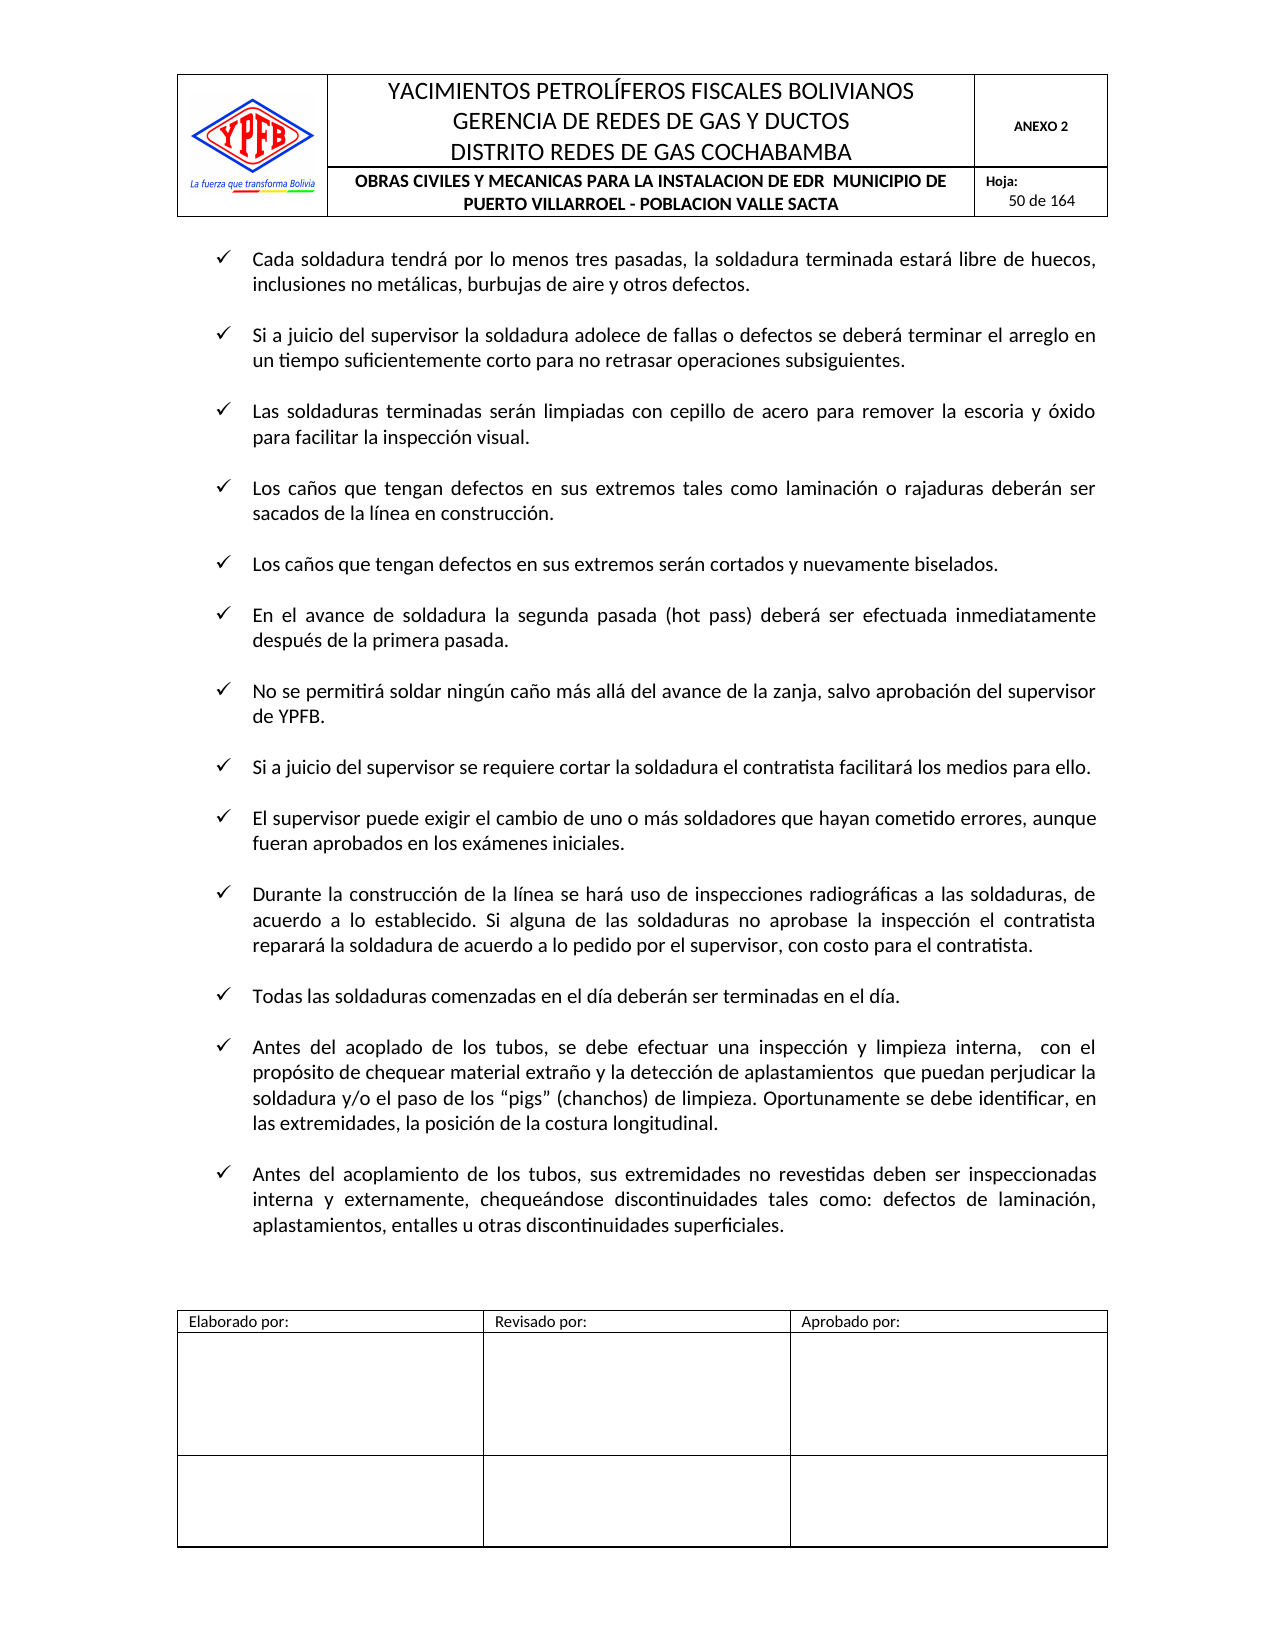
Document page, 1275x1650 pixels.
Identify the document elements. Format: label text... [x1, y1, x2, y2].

list Todas las soldaduras comenzadas en el día deberán ser terminadas en el día. [215, 983, 1098, 1008]
list Antes del acoplamiento de los tubos, sus extremidades no revestidas deben ser inspeccionadas interna y externamente, chequeándose discontinuidades tales como: defectos de laminación, aplastamientos, entalles u otras discontinuidades superficiales. [215, 1161, 1098, 1237]
list En el avance de soldadura la segunda pasada (hot pass) deberá ser efectuada inmediatamente después de la primera pasada. [215, 602, 1098, 653]
list Cada soldadura tendrá por lo menos tres pasadas, la soldadura terminada estará libre de huecos, inclusiones no metálicas, burbujas de aire y otros defectos. [215, 246, 1098, 297]
list Las soldaduras terminadas serán limpiadas con cepillo de acero para remover la escoria y óxido para facilitar la inspección visual. [215, 398, 1098, 449]
list No se permitirá soldar ningún caño más allá del avance de la zanja, salvo aprobación del supervisor de YPFB. [215, 678, 1098, 729]
list El supervisor puede exigir el cambio de uno o más soldadores que hayan cometido errores, aunque fueran aprobados en los exámenes iniciales. [215, 805, 1098, 856]
list Antes del acoplado de los tubos, se debe efectuar una inspección y limpieza interna, con el propósito de chequear material extraño y la detección de aplastamientos que puedan perjudicar la soldadura y/o el paso de los “pigs” (chanchos) de limpieza. Oportunamente se debe identificar, en las extremidades, la posición de la costura longitudinal. [215, 1034, 1098, 1136]
list Si a juicio del supervisor la soldadura adolece de fallas o defectos se deberá terminar el arreglo en un tiempo suficientemente corto para no retrasar operaciones subsiguientes. [215, 322, 1098, 373]
list Los caños que tengan defectos en sus extremos tales como laminación o rajaduras deberán ser sacados de la línea en construcción. [215, 475, 1098, 526]
list Si a juicio del supervisor se requiere cortar la soldadura el contratista facilitará los medios para ello. [215, 754, 1098, 780]
list Durante la construcción de la línea se hará uso de inspecciones radiográficas a las soldaduras, de acuerdo a lo establecido. Si alguna de las soldaduras no aprobase la inspección el contratista reparará la soldadura de acuerdo a lo pedido por el supervisor, con costo para el contratista. [215, 881, 1098, 958]
picture [188, 93, 316, 198]
list Los caños que tengan defectos en sus extremos serán cortados y nuevamente biselados. [215, 551, 1098, 576]
